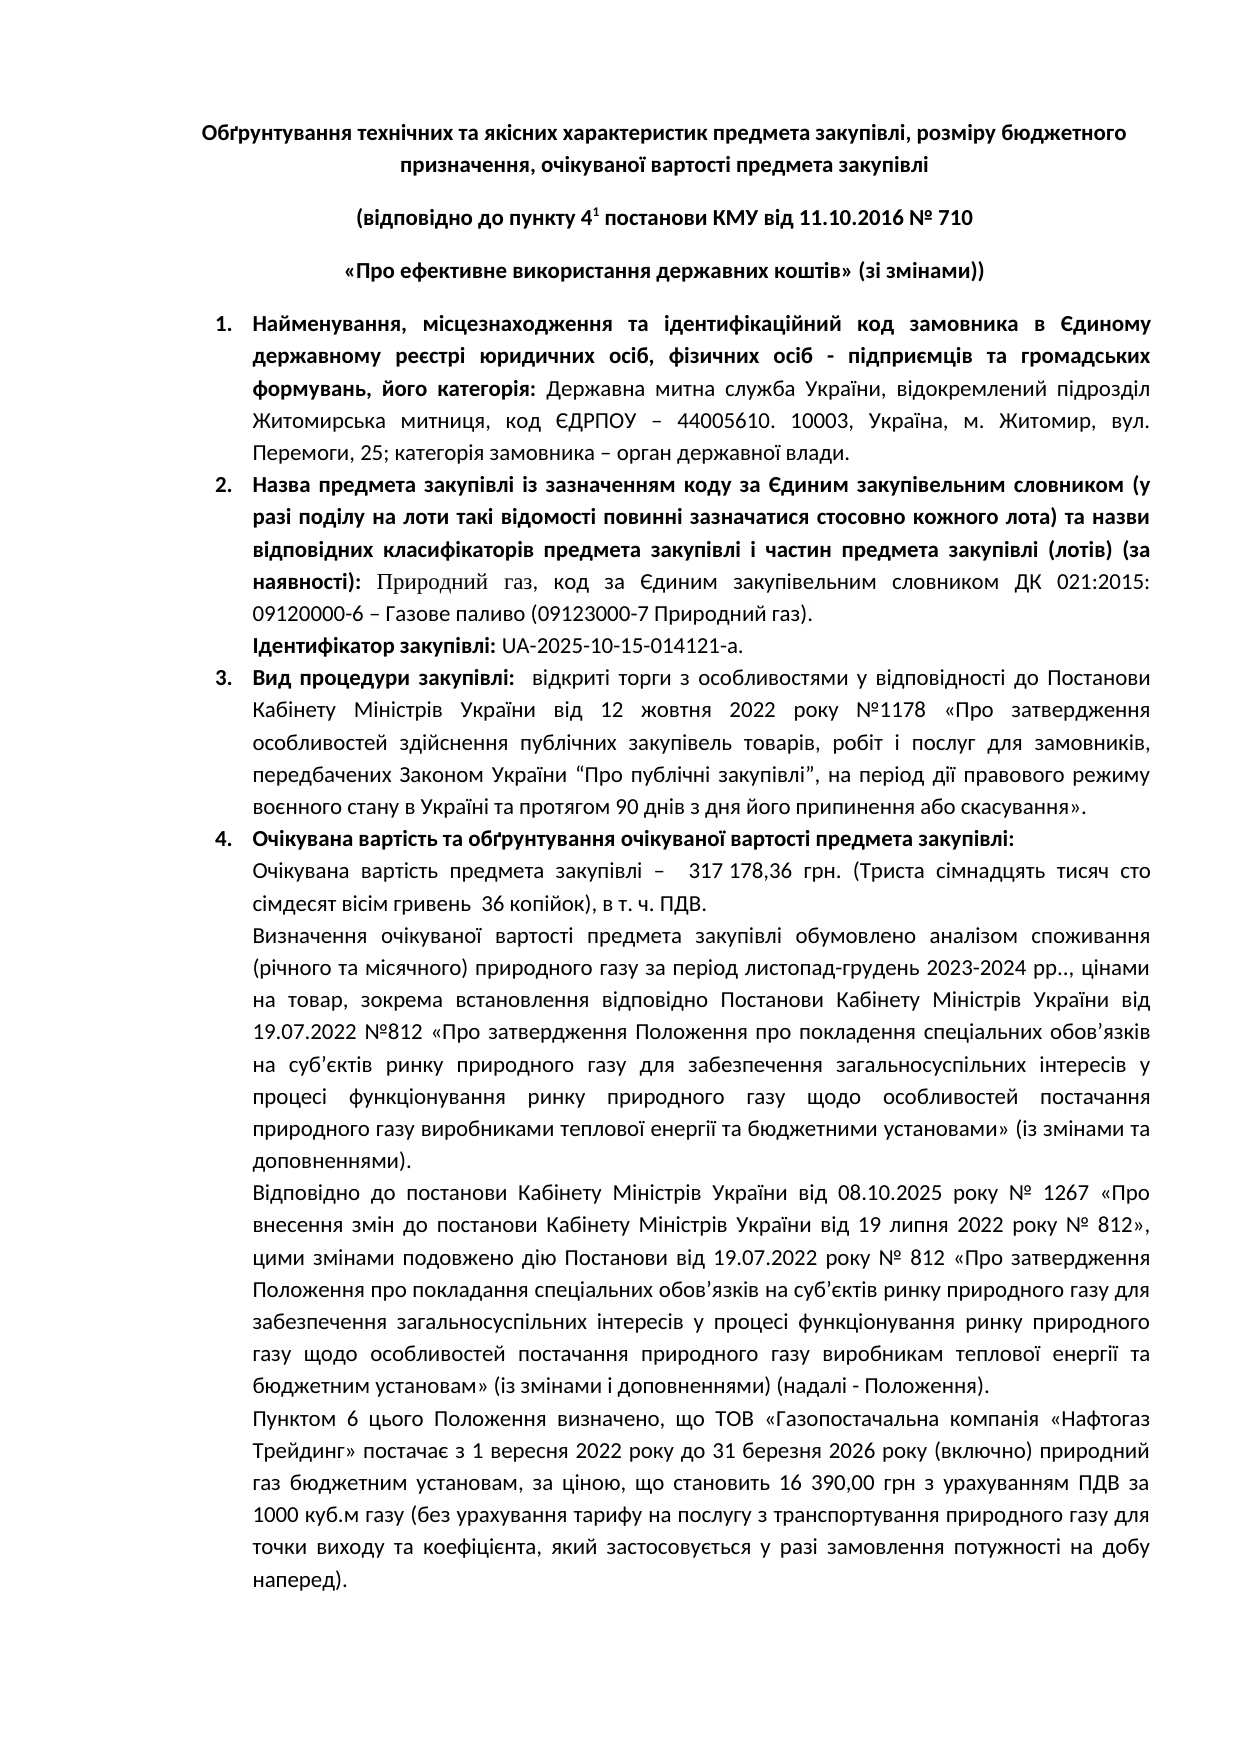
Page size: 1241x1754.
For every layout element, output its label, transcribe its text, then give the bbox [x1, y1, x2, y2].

list Пунктом 6 цього Положення визначено, що ТОВ «Газопостачальна компанія «Нафтогаз Трейдинг» постачає з 1 вересня 2022 року до 31 березня 2026 року (включно) природний газ бюджетним установам, за ціною, що становить 16 390,00 грн з урахуванням ПДВ за 1000 куб.м газу (без урахування тарифу на послугу з транспортування природного газу для точки виходу та коефіцієнта, який застосовується у разі замовлення потужності на добу наперед). [252, 1404, 1152, 1593]
list Очікувана вартість та обґрунтування очікуваної вартості предмета закупівлі: [215, 824, 1152, 852]
list Ідентифікатор закупівлі: UA-2025-10-15-014121-а. [252, 631, 1152, 659]
list Назва предмета закупівлі із зазначенням коду за Єдиним закупівельним словником (у разі поділу на лоти такі відомості повинні зазначатися стосовно кожного лота) та назви відповідних класифікаторів предмета закупівлі і частин предмета закупівлі (лотів) (за наявності): Природний газ, код за Єдиним закупівельним словником ДК 021:2015: 09120000-6 – Газове паливо (09123000-7 Природний газ). [215, 470, 1152, 627]
list Відповідно до постанови Кабінету Міністрів України від 08.10.2025 року № 1267 «Про внесення змін до постанови Кабінету Міністрів України від 19 липня 2022 року № 812», цими змінами подовжено дію Постанови від 19.07.2022 року № 812 «Про затвердження Положення про покладання спеціальних обов’язків на суб’єктів ринку природного газу для забезпечення загальносуспільних інтересів у процесі функціонування ринку природного газу щодо особливостей постачання природного газу виробникам теплової енергії та бюджетним установам» (із змінами і доповненнями) (надалі - Положення). [252, 1178, 1152, 1399]
list Очікувана вартість предмета закупівлі – 317 178,36 грн. (Триста сімнадцять тисяч сто сімдесят вісім гривень 36 копійок), в т. ч. ПДВ. [252, 857, 1152, 917]
list Визначення очікуваної вартості предмета закупівлі обумовлено аналізом споживання (річного та місячного) природного газу за період листопад-грудень 2023-2024 рр.., цінами на товар, зокрема встановлення відповідно Постанови Кабінету Міністрів України від 19.07.2022 №812 «Про затвердження Положення про покладення спеціальних обов’язків на суб’єктів ринку природного газу для забезпечення загальносуспільних інтересів у процесі функціонування ринку природного газу щодо особливостей постачання природного газу виробниками теплової енергії та бюджетними установами» (із змінами та доповненнями). [252, 921, 1152, 1174]
text (відповідно до пункту 41 постанови КМУ від 11.10.2016 № 710 [177, 203, 1152, 231]
text Обґрунтування технічних та якісних характеристик предмета закупівлі, розміру бюджетного призначення, очікуваної вартості предмета закупівлі [177, 118, 1152, 178]
list Вид процедури закупівлі: відкриті торги з особливостями у відповідності до Постанови Кабінету Міністрів України від 12 жовтня 2022 року №1178 «Про затвердження особливостей здійснення публічних закупівель товарів, робіт і послуг для замовників, передбачених Законом України “Про публічні закупівлі”, на період дії правового режиму воєнного стану в Україні та протягом 90 днів з дня його припинення або скасування». [215, 663, 1152, 820]
text «Про ефективне використання державних коштів» (зі змінами)) [177, 256, 1152, 284]
list Найменування, місцезнаходження та ідентифікаційний код замовника в Єдиному державному реєстрі юридичних осіб, фізичних осіб - підприємців та громадських формувань, його категорія: Державна митна служба України, відокремлений підрозділ Житомирська митниця, код ЄДРПОУ – 44005610. 10003, Україна, м. Житомир, вул. Перемоги, 25; категорія замовника – орган державної влади. [215, 309, 1152, 466]
